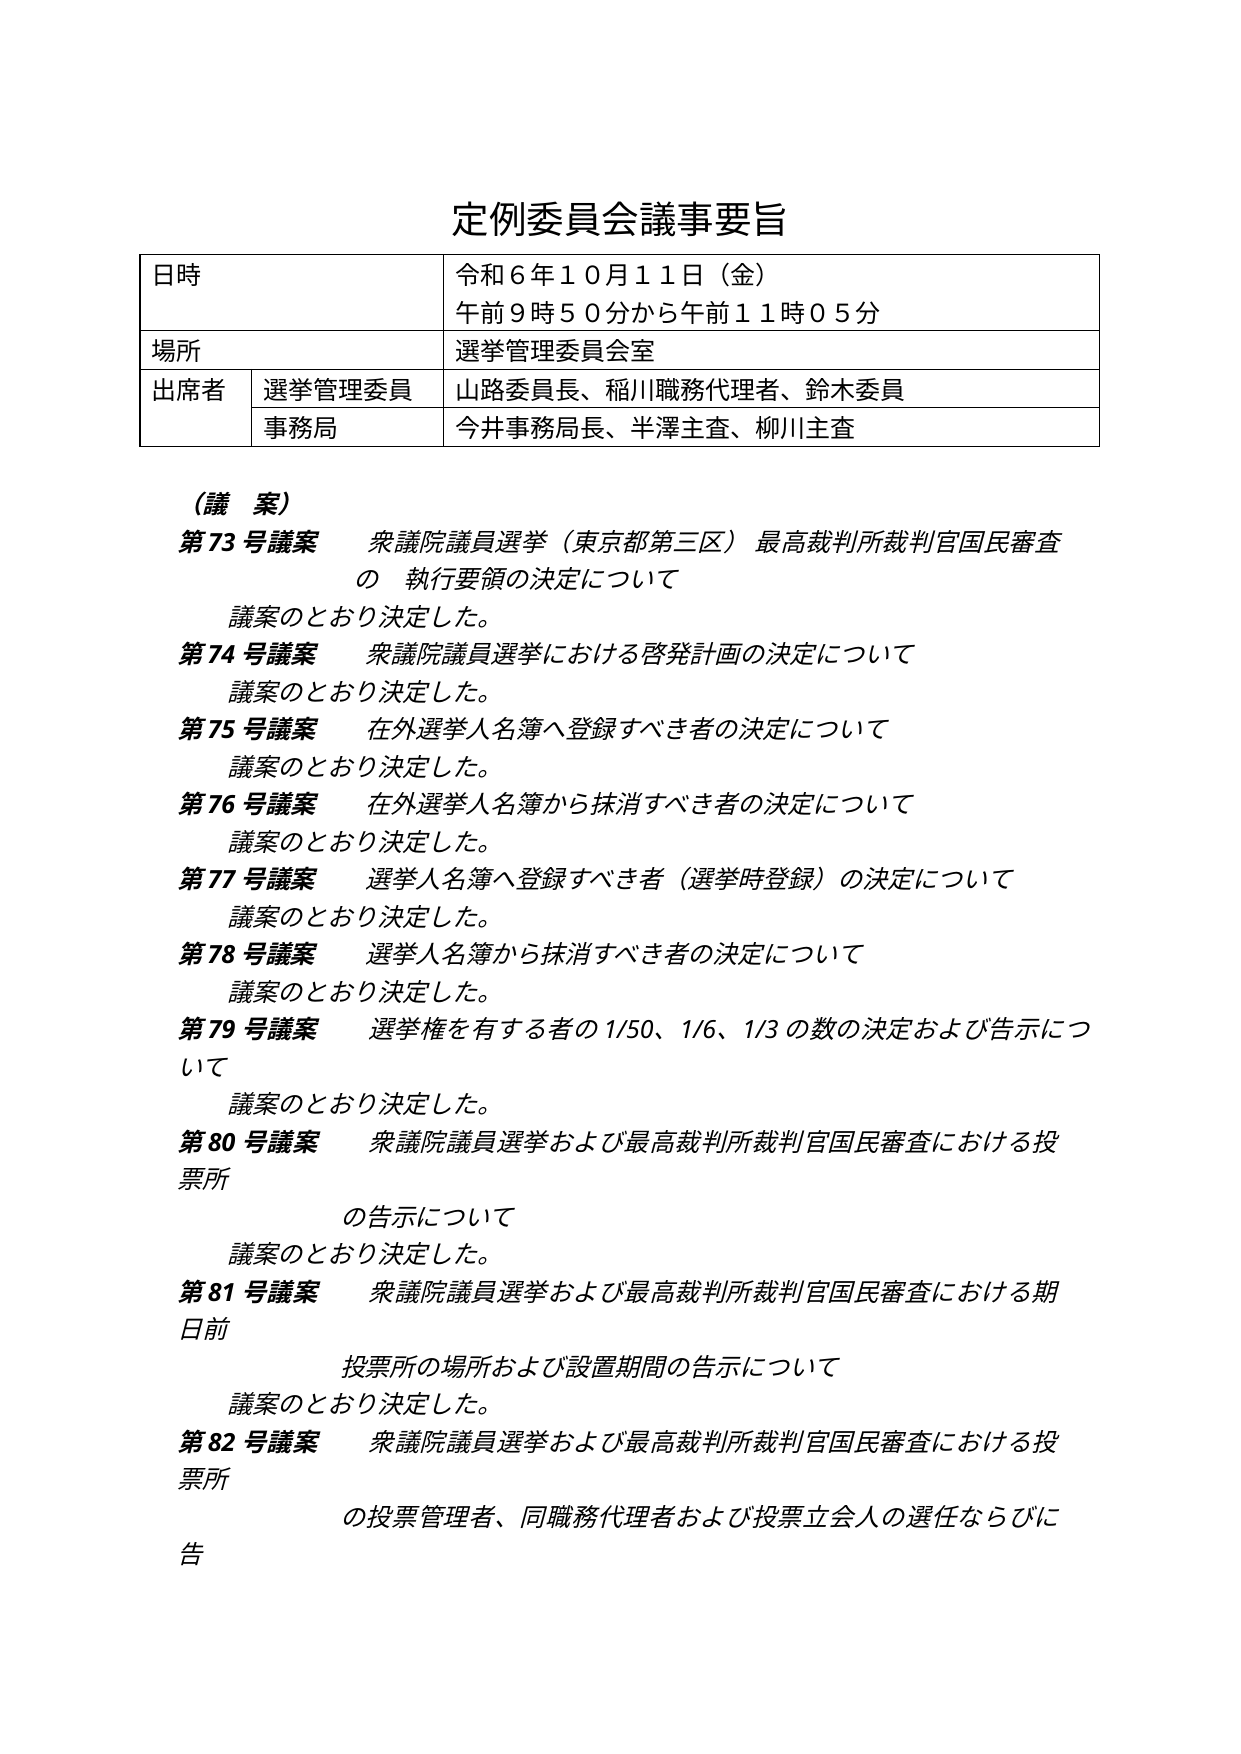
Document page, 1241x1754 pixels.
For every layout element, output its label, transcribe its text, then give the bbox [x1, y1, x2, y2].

table_cell 山路委員長、稲川職務代理者、鈴木委員 [444, 370, 1099, 407]
text 議案のとおり決定した。 [177, 1384, 1063, 1422]
table_header 令和６年１０月１１日（金） 午前９時５０分から午前１１時０５分 [444, 255, 1099, 330]
table_header 日時 [141, 255, 443, 330]
text 第74号議案 衆議院議員選挙における啓発計画の決定について [177, 634, 1063, 672]
text 議案のとおり決定した。 [177, 972, 1063, 1009]
text 第79号議案 選挙権を有する者の1/50、1/6、1/3の数の決定および告示について [177, 1009, 1092, 1084]
text 第81号議案 衆議院議員選挙および最高裁判所裁判官国民審査における期日前 [177, 1272, 1063, 1347]
text 議案のとおり決定した。 [177, 597, 1063, 634]
text 議案のとおり決定した。 [177, 1234, 1063, 1272]
table_cell 出席者 [141, 370, 251, 446]
text 議案のとおり決定した。 [177, 897, 1063, 934]
text 第77号議案 選挙人名簿へ登録すべき者（選挙時登録）の決定について [177, 859, 1063, 897]
text 議案のとおり決定した。 [177, 672, 1063, 709]
text 第80号議案 衆議院議員選挙および最高裁判所裁判官国民審査における投票所 [177, 1122, 1063, 1197]
text 議案のとおり決定した。 [177, 822, 1063, 859]
text の投票管理者、同職務代理者および投票立会人の選任ならびに告 [177, 1497, 1063, 1572]
text 第76号議案 在外選挙人名簿から抹消すべき者の決定について [177, 784, 1063, 822]
text 第75号議案 在外選挙人名簿へ登録すべき者の決定について [177, 709, 1063, 747]
text （議 案） [177, 484, 1063, 522]
text 定例委員会議事要旨 [177, 179, 1063, 254]
table_cell 選挙管理委員 [252, 370, 443, 407]
text 議案のとおり決定した。 [177, 747, 1063, 784]
text の告示について [177, 1197, 1063, 1234]
text 第82号議案 衆議院議員選挙および最高裁判所裁判官国民審査における投票所 [177, 1422, 1063, 1497]
table_cell 今井事務局長、半澤主査、柳川主査 [444, 408, 1099, 446]
text 第73号議案 衆議院議員選挙（東京都第三区） 最高裁判所裁判官国民審査の 執行要領の決定について [177, 522, 1063, 597]
table_cell 選挙管理委員会室 [444, 331, 1099, 369]
text 第78号議案 選挙人名簿から抹消すべき者の決定について [177, 934, 1063, 972]
table_cell 事務局 [252, 408, 443, 446]
table_cell 場所 [141, 331, 443, 369]
text 議案のとおり決定した。 [177, 1084, 1063, 1122]
text 投票所の場所および設置期間の告示について [177, 1347, 1063, 1384]
